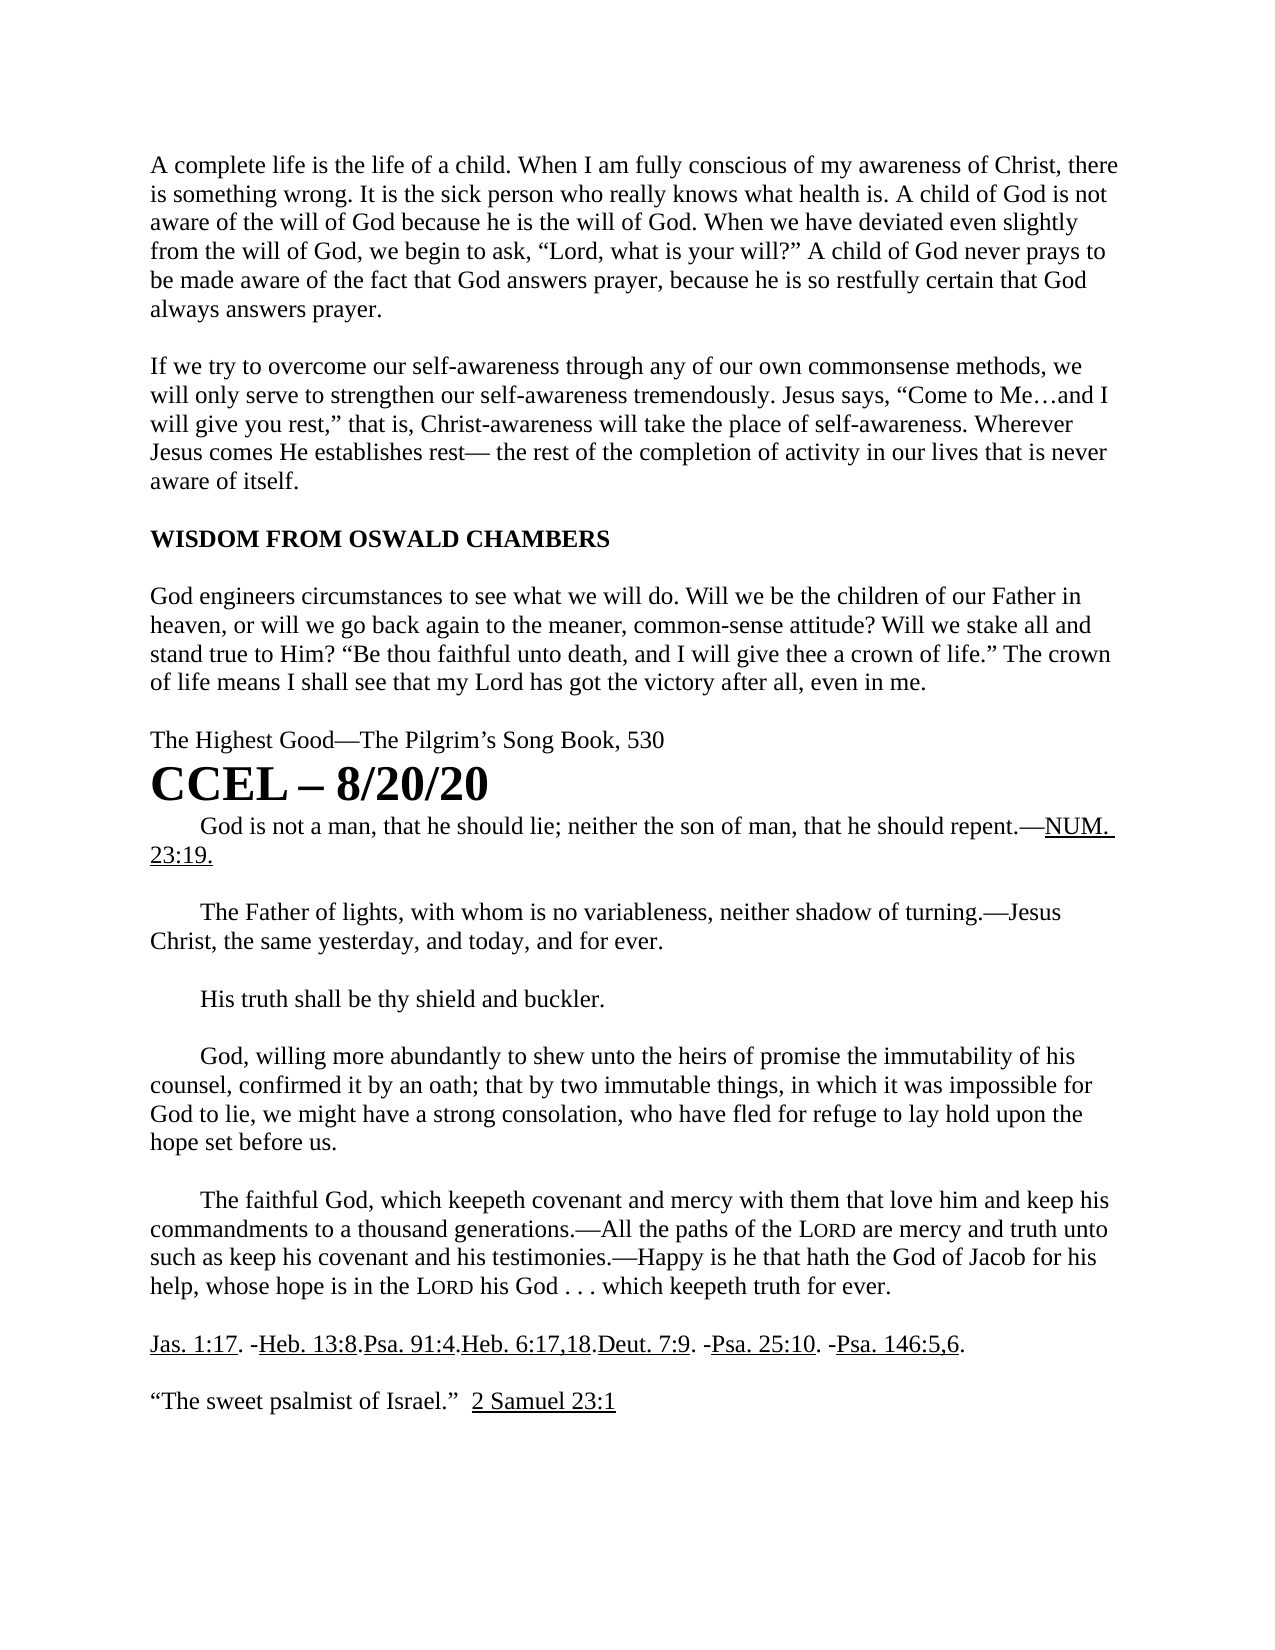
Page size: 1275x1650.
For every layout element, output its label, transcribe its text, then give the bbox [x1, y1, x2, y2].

text God is not a man, that he should lie; neither the son of man, that he should repent.—NUM. 23:19. [150, 811, 1125, 869]
text His truth shall be thy shield and buckler. [150, 984, 1125, 1012]
text A complete life is the life of a child. When I am fully conscious of my awareness of Christ, there is something wrong. It is the sick person who really knows what health is. A child of God is not aware of the will of God because he is the will of God. When we have deviated even slightly from the will of God, we begin to ask, “Lord, what is your will?” A child of God never prays to be made aware of the fact that God answers prayer, because he is so restfully certain that God always answers prayer. [150, 150, 1125, 322]
text Jas. 1:17. -Heb. 13:8.Psa. 91:4.Heb. 6:17,18.Deut. 7:9. -Psa. 25:10. -Psa. 146:5,6. [150, 1329, 1125, 1357]
subtitle God engineers circumstances to see what we will do. Will we be the children of our Father in heaven, or will we go back again to the meaner, common-sense attitude? Will we stake all and stand true to Him? “Be thou faithful unto death, and I will give thee a crown of life.” The crown of life means I shall see that my Lord has got the victory after all, even in me. [150, 581, 1125, 696]
title WISDOM FROM OSWALD CHAMBERS [150, 524, 1125, 552]
text “The sweet psalmist of Israel.” 2 Samuel 23:1 [150, 1386, 1125, 1415]
subtitle CCEL – 8/20/20 [150, 754, 1125, 811]
text If we try to overcome our self-awareness through any of our own commonsense methods, we will only serve to strengthen our self-awareness tremendously. Jesus says, “Come to Me…and I will give you rest,” that is, Christ-awareness will take the place of self-awareness. Wherever Jesus comes He establishes rest— the rest of the completion of activity in our lives that is never aware of itself. [150, 351, 1125, 495]
text The faithful God, which keepeth covenant and mercy with them that love him and keep his commandments to a thousand generations.—All the paths of the Lord are mercy and truth unto such as keep his covenant and his testimonies.—Happy is he that hath the God of Jacob for his help, whose hope is in the Lord his God . . . which keepeth truth for ever. [150, 1185, 1125, 1300]
subtitle The Highest Good—The Pilgrim’s Song Book, 530 [150, 725, 1125, 754]
text God, willing more abundantly to shew unto the heirs of promise the immutability of his counsel, confirmed it by an oath; that by two immutable things, in which it was impossible for God to lie, we might have a strong consolation, who have fled for refuge to lay hold upon the hope set before us. [150, 1041, 1125, 1156]
text The Father of lights, with whom is no variableness, neither shadow of turning.—Jesus Christ, the same yesterday, and today, and for ever. [150, 897, 1125, 955]
